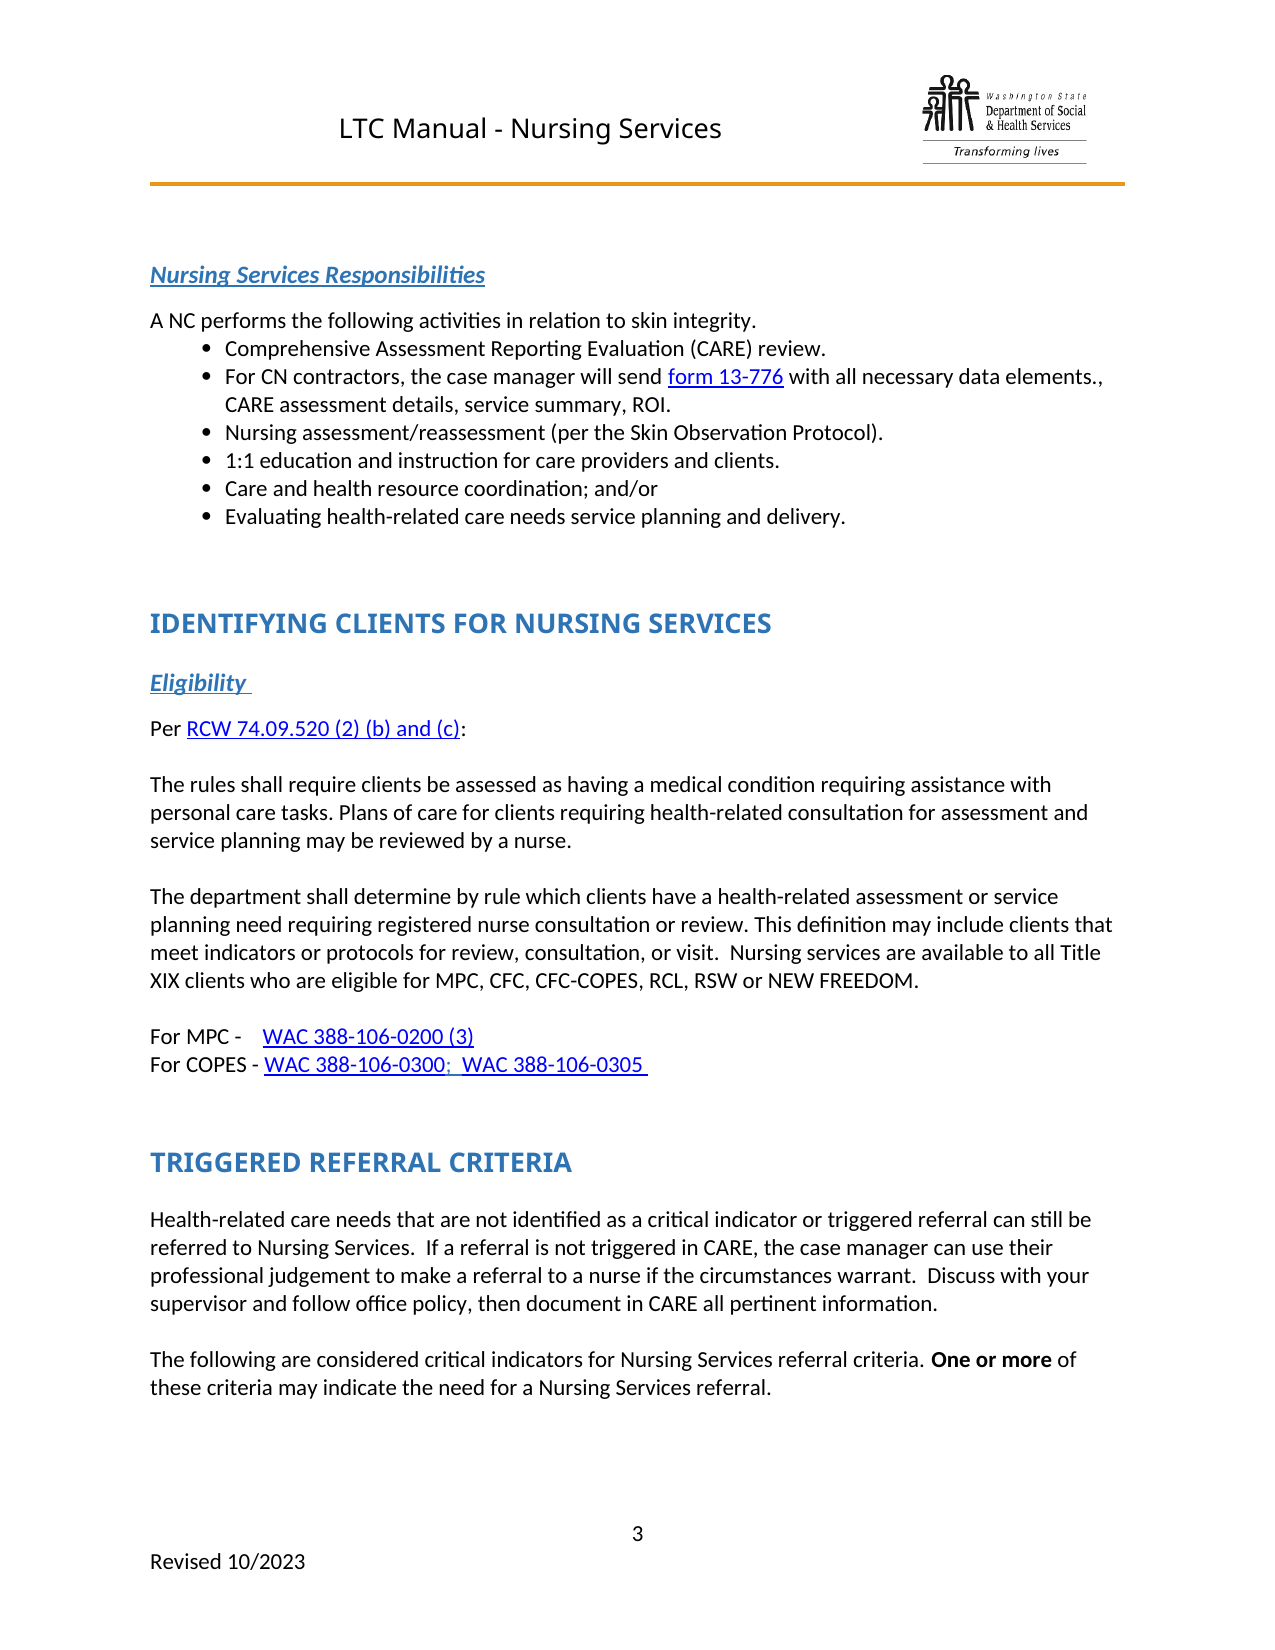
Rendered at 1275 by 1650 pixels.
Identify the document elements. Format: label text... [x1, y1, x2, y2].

list Nursing assessment/reassessment (per the Skin Observation Protocol). [202, 418, 1125, 446]
text A NC performs the following activities in relation to skin integrity. [150, 306, 1125, 334]
picture [921, 75, 1088, 165]
subtitle Triggered Referral Criteria [150, 1143, 1125, 1180]
text The following are considered critical indicators for Nursing Services referral criteria. One or more of these criteria may indicate the need for a Nursing Services referral. [150, 1345, 1125, 1401]
list Care and health resource coordination; and/or [202, 474, 1125, 502]
text Per RCW 74.09.520 (2) (b) and (c): [150, 714, 1125, 742]
text For MPC - WAC 388-106-0200 (3) [150, 1022, 1125, 1050]
list Comprehensive Assessment Reporting Evaluation (CARE) review. [202, 334, 1125, 362]
subtitle Identifying Clients for Nursing Services [150, 605, 1125, 642]
list For CN contractors, the case manager will send form 13-776 with all necessary data elements., CARE assessment details, service summary, ROI. [202, 362, 1125, 418]
list Evaluating health-related care needs service planning and delivery. [202, 502, 1125, 530]
subtitle Nursing Services Responsibilities [150, 259, 1125, 289]
subtitle Eligibility [150, 667, 1125, 697]
list 1:1 education and instruction for care providers and clients. [202, 446, 1125, 474]
text The rules shall require clients be assessed as having a medical condition requiring assistance with personal care tasks. Plans of care for clients requiring health-related consultation for assessment and service planning may be reviewed by a nurse. [150, 770, 1125, 854]
text For COPES - WAC 388-106-0300; WAC 388-106-0305 [150, 1050, 1125, 1078]
text The department shall determine by rule which clients have a health-related assessment or service planning need requiring registered nurse consultation or review. This definition may include clients that meet indicators or protocols for review, consultation, or visit. Nursing services are available to all Title XIX clients who are eligible for MPC, CFC, CFC-COPES, RCL, RSW or NEW FREEDOM. [150, 882, 1125, 994]
text Health-related care needs that are not identified as a critical indicator or triggered referral can still be referred to Nursing Services. If a referral is not triggered in CARE, the case manager can use their professional judgement to make a referral to a nurse if the circumstances warrant. Discuss with your supervisor and follow office policy, then document in CARE all pertinent information. [150, 1205, 1125, 1317]
